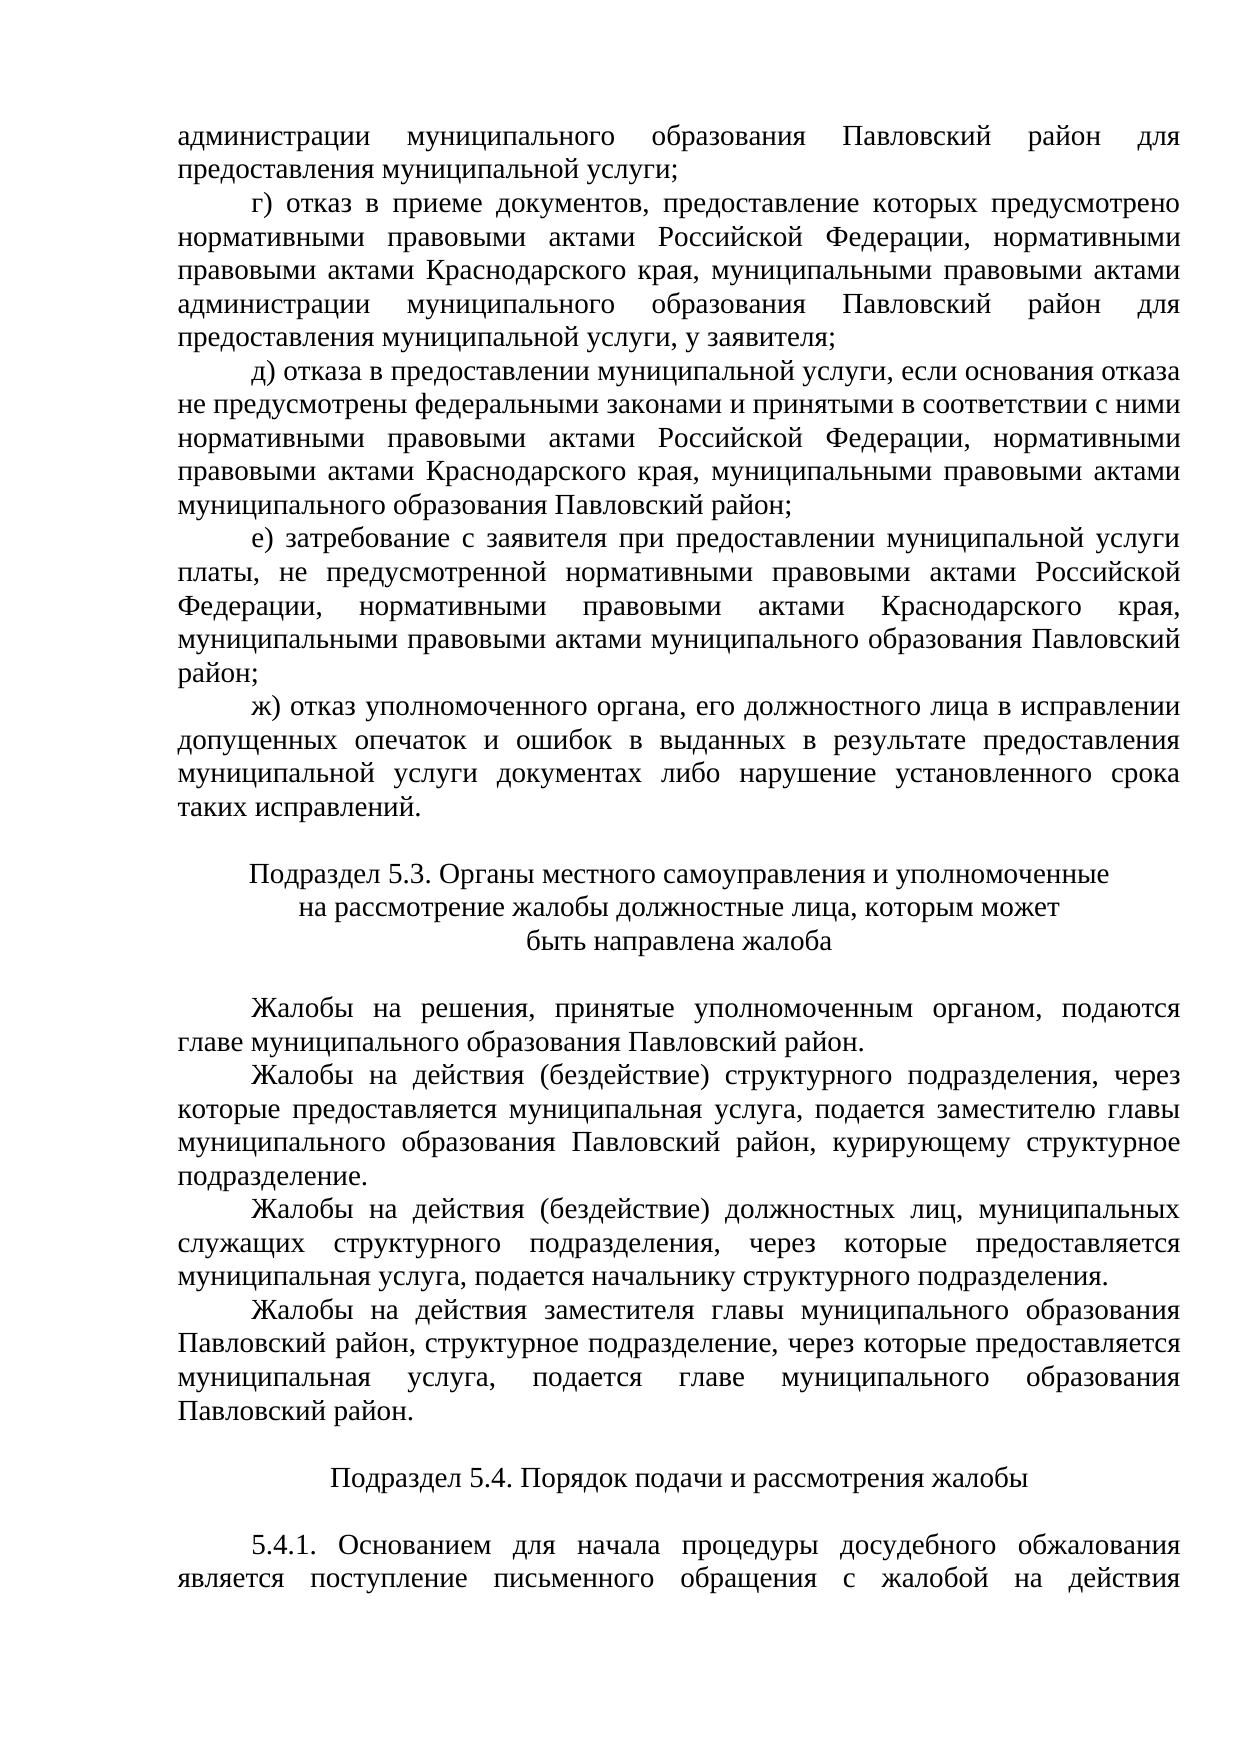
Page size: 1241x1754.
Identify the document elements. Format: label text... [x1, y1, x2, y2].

text г) отказ в приеме документов, предоставление которых предусмотрено нормативными правовыми актами Российской Федерации, нормативными правовыми актами Краснодарского края, муниципальными правовыми актами администрации муниципального образования Павловский район для предоставления муниципальной услуги, у заявителя; [177, 185, 1181, 353]
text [177, 118, 1181, 185]
text на рассмотрение жалобы должностные лица, которым может [177, 889, 1181, 923]
text Жалобы на решения, принятые уполномоченным органом, подаются главе муниципального образования Павловский район. [177, 990, 1181, 1057]
text Жалобы на действия (бездействие) структурного подразделения, через которые предоставляется муниципальная услуга, подается заместителю главы муниципального образования Павловский район, курирующему структурное подразделение. [177, 1057, 1181, 1191]
text Подраздел 5.3. Органы местного самоуправления и уполномоченные [177, 856, 1181, 889]
text Жалобы на действия заместителя главы муниципального образования Павловский район, структурное подразделение, через которые предоставляется муниципальная услуга, подается главе муниципального образования Павловский район. [177, 1292, 1181, 1426]
text Жалобы на действия (бездействие) должностных лиц, муниципальных служащих структурного подразделения, через которые предоставляется муниципальная услуга, подается начальнику структурного подразделения. [177, 1191, 1181, 1292]
text д) отказа в предоставлении муниципальной услуги, если основания отказа не предусмотрены федеральными законами и принятыми в соответствии с ними нормативными правовыми актами Российской Федерации, нормативными правовыми актами Краснодарского края, муниципальными правовыми актами муниципального образования Павловский район; [177, 353, 1181, 521]
text Подраздел 5.4. Порядок подачи и рассмотрения жалобы [177, 1460, 1181, 1493]
text ж) отказ уполномоченного органа, его должностного лица в исправлении допущенных опечаток и ошибок в выданных в результате предоставления муниципальной услуги документах либо нарушение установленного срока таких исправлений. [177, 688, 1181, 822]
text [177, 1527, 1181, 1594]
text быть направлена жалоба [177, 923, 1181, 957]
text е) затребование с заявителя при предоставлении муниципальной услуги платы, не предусмотренной нормативными правовыми актами Российской Федерации, нормативными правовыми актами Краснодарского края, муниципальными правовыми актами муниципального образования Павловский район; [177, 521, 1181, 688]
